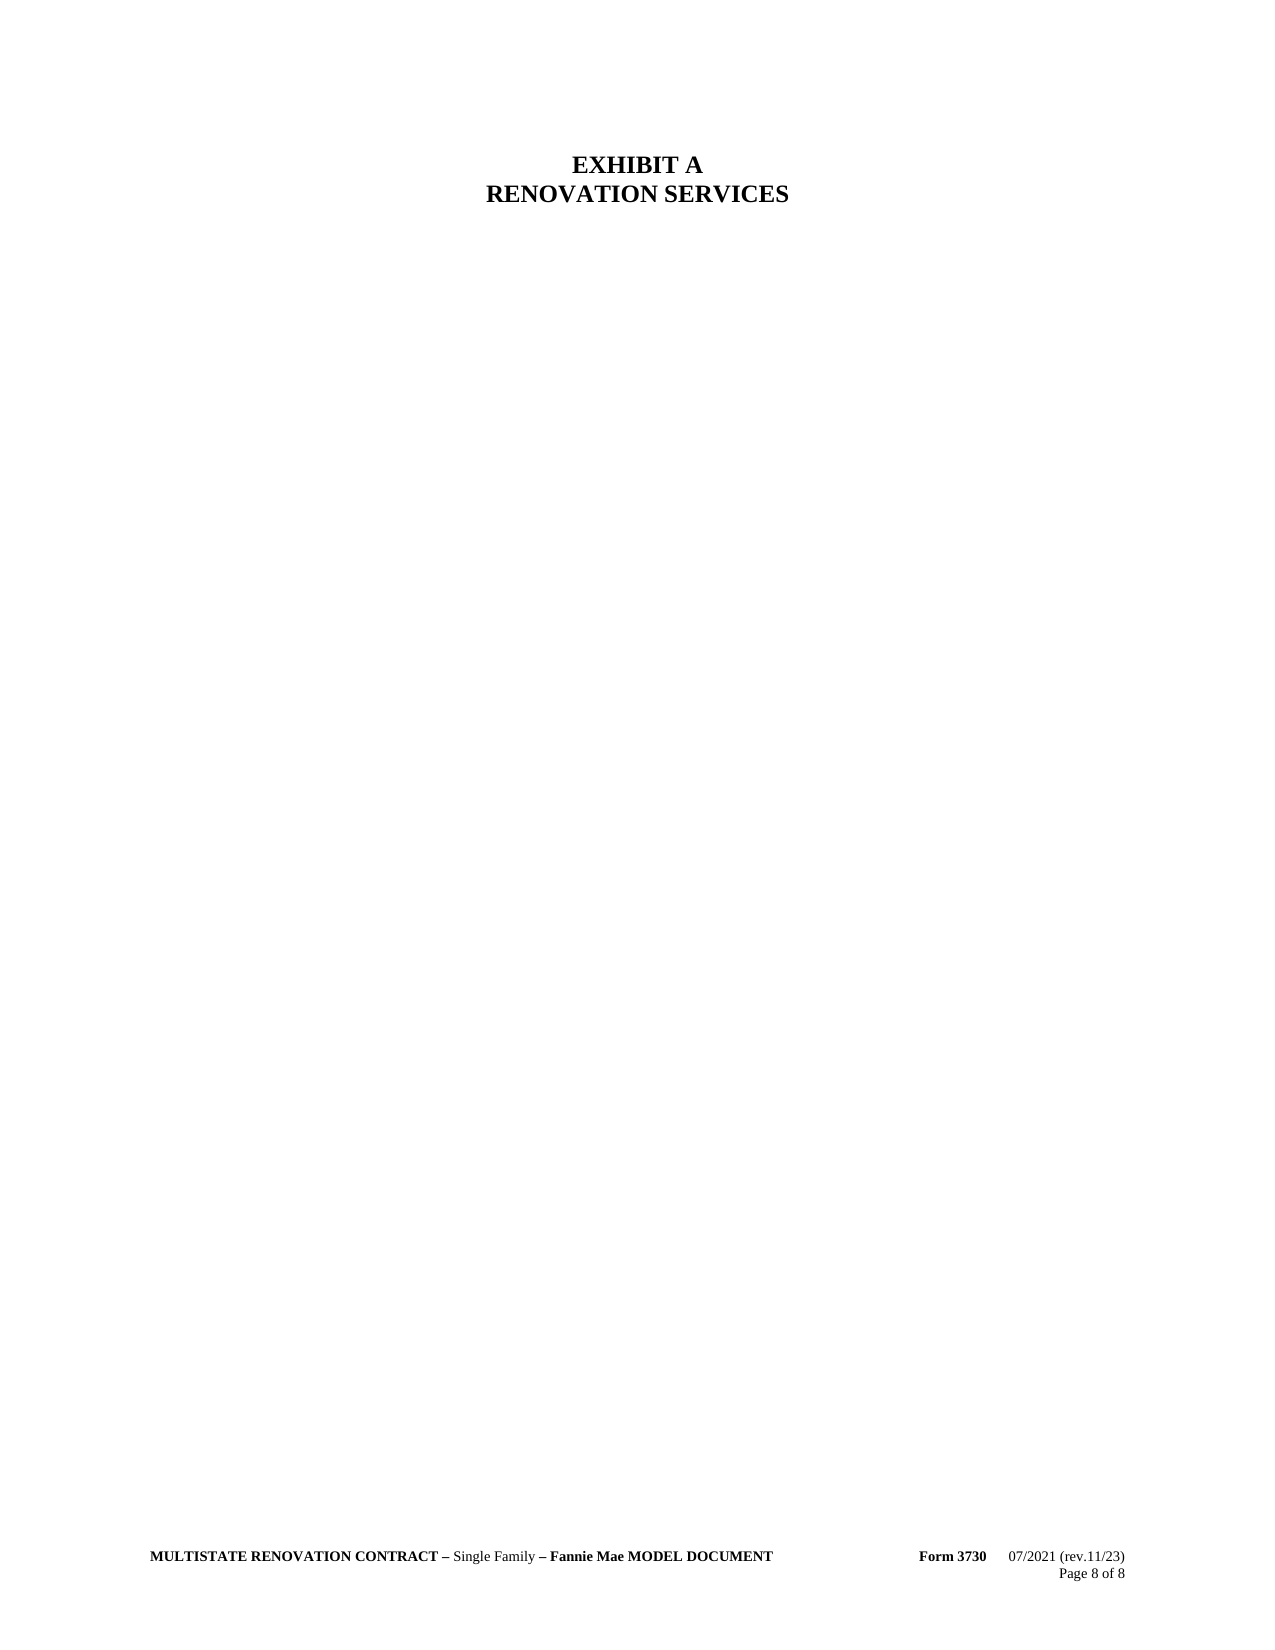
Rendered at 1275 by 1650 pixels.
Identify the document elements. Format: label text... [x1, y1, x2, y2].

text EXHIBIT A [150, 150, 1125, 179]
text RENOVATION SERVICES [150, 179, 1125, 207]
